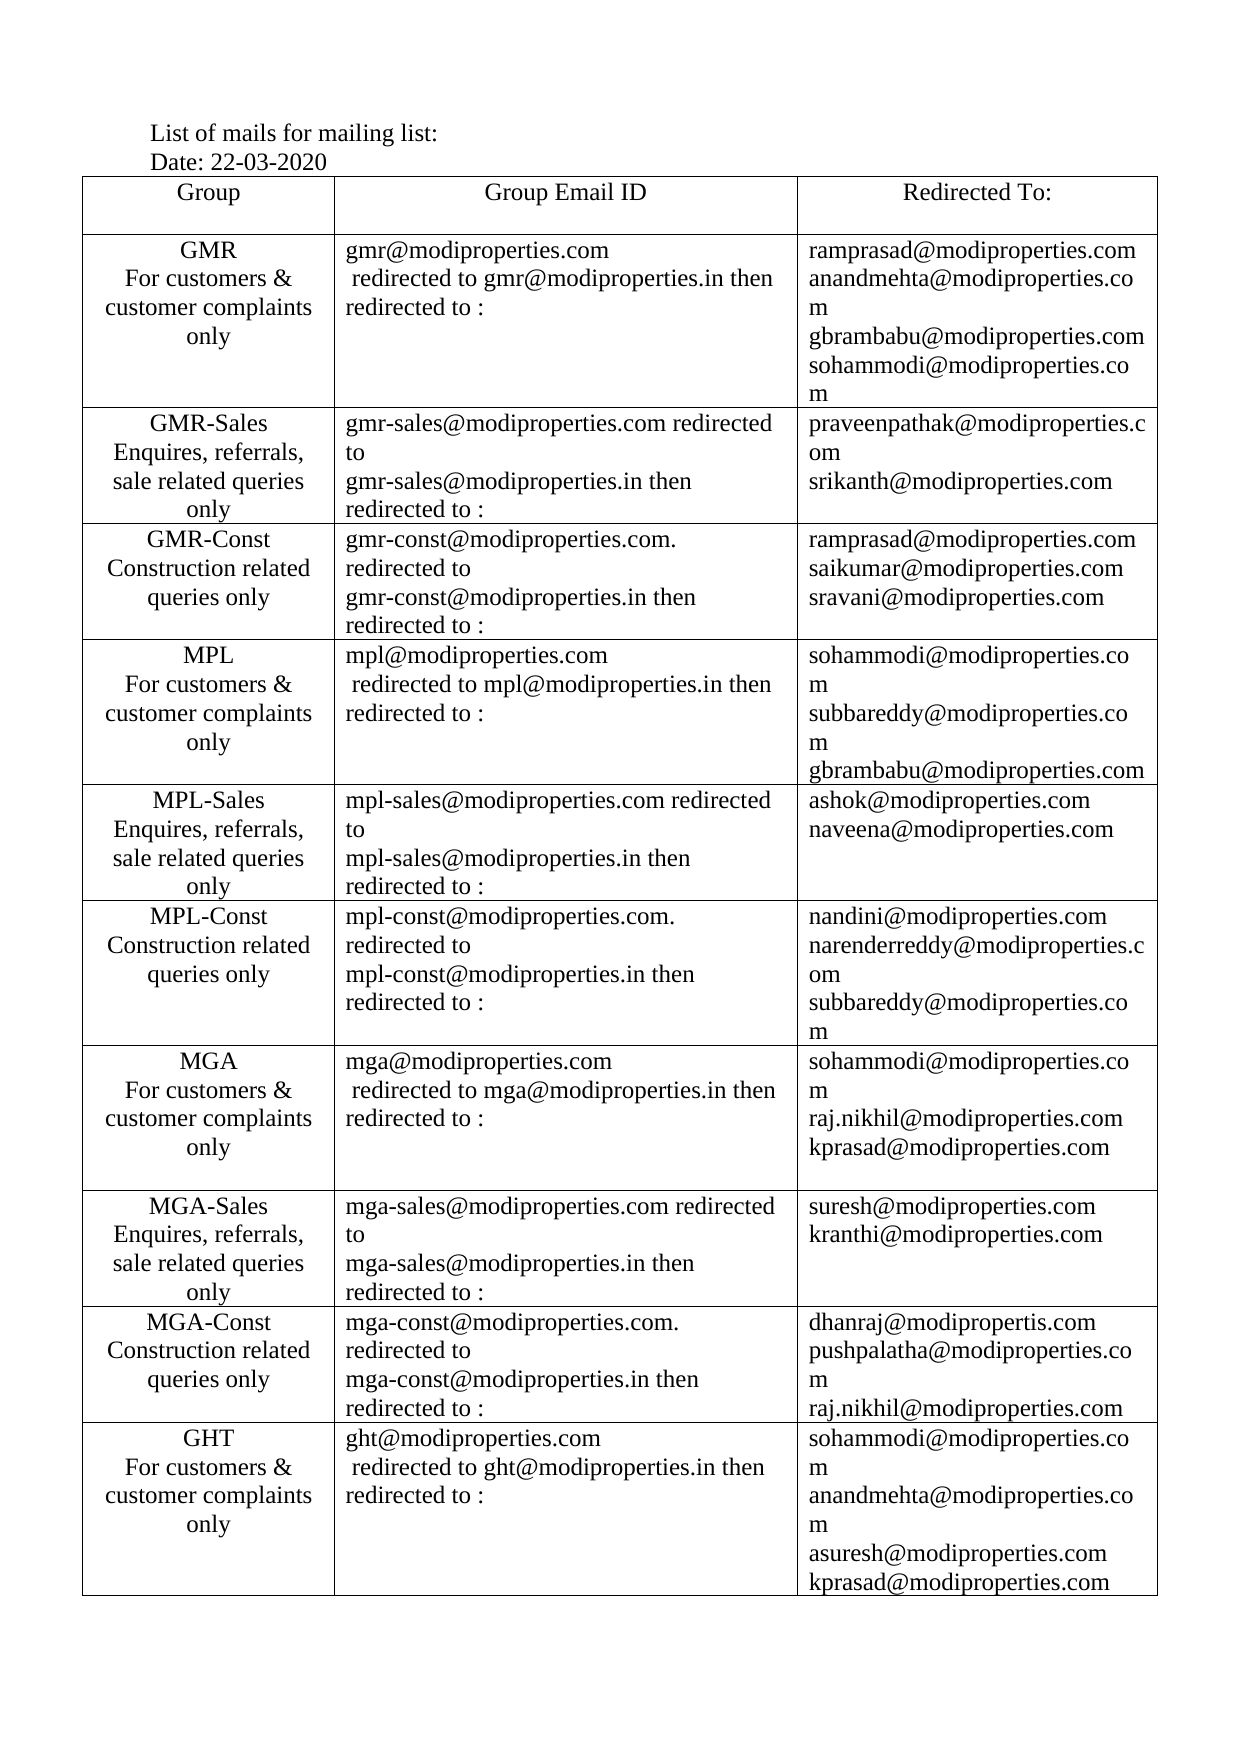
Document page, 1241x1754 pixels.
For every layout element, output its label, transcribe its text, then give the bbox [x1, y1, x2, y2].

table_cell mga-const@modiproperties.com. redirected to mga-const@modiproperties.in then redirected to : [335, 1307, 797, 1422]
table_cell mpl-sales@modiproperties.com redirected to mpl-sales@modiproperties.in then redirected to : [335, 785, 797, 900]
table_cell suresh@modiproperties.com kranthi@modiproperties.com [798, 1191, 1157, 1306]
table_cell GMR For customers & customer complaints only [83, 235, 334, 407]
table_cell GMR-Const Construction related queries only [83, 524, 334, 639]
table_cell MPL For customers & customer complaints only [83, 640, 334, 784]
table_cell dhanraj@modipropertis.com pushpalatha@modiproperties.com raj.nikhil@modiproperties.com [798, 1307, 1157, 1422]
table_cell ramprasad@modiproperties.com anandmehta@modiproperties.com gbrambabu@modiproperties.com sohammodi@modiproperties.com [798, 235, 1157, 407]
table_cell MGA For customers & customer complaints only [83, 1046, 334, 1190]
table_cell ashok@modiproperties.com naveena@modiproperties.com [798, 785, 1157, 900]
table_cell ght@modiproperties.com redirected to ght@modiproperties.in then redirected to : [335, 1423, 797, 1595]
table_cell mpl-const@modiproperties.com. redirected to mpl-const@modiproperties.in then redirected to : [335, 901, 797, 1045]
table_header Redirected To: [798, 177, 1157, 234]
table_cell praveenpathak@modiproperties.com srikanth@modiproperties.com [798, 408, 1157, 523]
table_header Group [83, 177, 334, 234]
table_cell gmr@modiproperties.com redirected to gmr@modiproperties.in then redirected to : [335, 235, 797, 407]
text List of mails for mailing list: Date: 22-03-2020 [150, 118, 1090, 176]
table_cell gmr-const@modiproperties.com. redirected to gmr-const@modiproperties.in then redirected to : [335, 524, 797, 639]
table_cell GHT For customers & customer complaints only [83, 1423, 334, 1595]
table_cell ramprasad@modiproperties.com saikumar@modiproperties.com sravani@modiproperties.com [798, 524, 1157, 639]
table_cell mga-sales@modiproperties.com redirected to mga-sales@modiproperties.in then redirected to : [335, 1191, 797, 1306]
table_cell gmr-sales@modiproperties.com redirected to gmr-sales@modiproperties.in then redirected to : [335, 408, 797, 523]
table_cell MPL-Sales Enquires, referrals, sale related queries only [83, 785, 334, 900]
table_cell sohammodi@modiproperties.com raj.nikhil@modiproperties.com kprasad@modiproperties.com [798, 1046, 1157, 1190]
table_cell GMR-Sales Enquires, referrals, sale related queries only [83, 408, 334, 523]
table_cell MPL-Const Construction related queries only [83, 901, 334, 1045]
table_cell mga@modiproperties.com redirected to mga@modiproperties.in then redirected to : [335, 1046, 797, 1190]
table_cell nandini@modiproperties.com narenderreddy@modiproperties.com subbareddy@modiproperties.com [798, 901, 1157, 1045]
table_cell sohammodi@modiproperties.com subbareddy@modiproperties.com gbrambabu@modiproperties.com [798, 640, 1157, 784]
table_cell mpl@modiproperties.com redirected to mpl@modiproperties.in then redirected to : [335, 640, 797, 784]
table_cell MGA-Sales Enquires, referrals, sale related queries only [83, 1191, 334, 1306]
table_cell MGA-Const Construction related queries only [83, 1307, 334, 1422]
table_header Group Email ID [335, 177, 797, 234]
table_cell sohammodi@modiproperties.com anandmehta@modiproperties.com asuresh@modiproperties.com kprasad@modiproperties.com [798, 1423, 1157, 1595]
